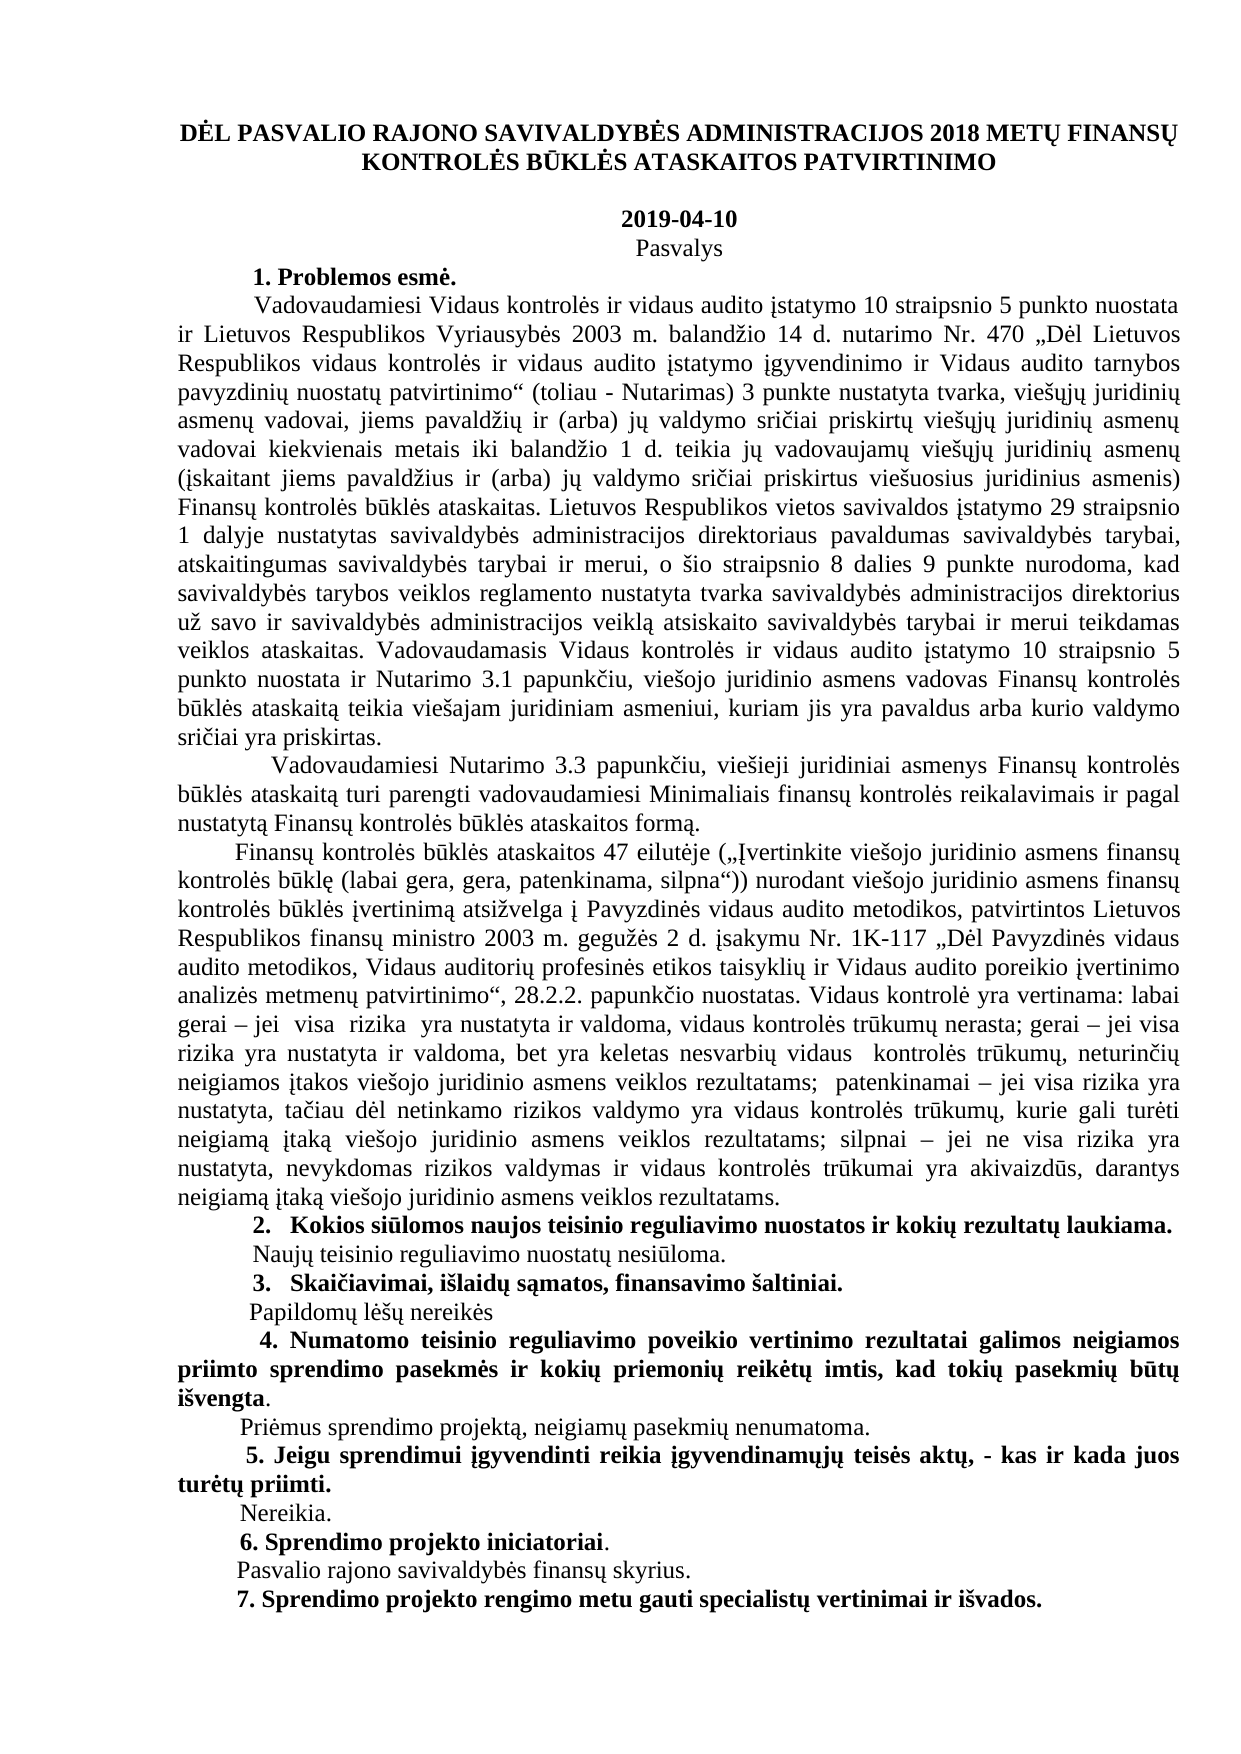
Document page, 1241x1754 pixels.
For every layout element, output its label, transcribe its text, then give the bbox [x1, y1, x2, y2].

text Finansų kontrolės būklės ataskaitos 47 eilutėje („Įvertinkite viešojo juridinio asmens finansų kontrolės būklę (labai gera, gera, patenkinama, silpna“)) nurodant viešojo juridinio asmens finansų kontrolės būklės įvertinimą atsižvelga į Pavyzdinės vidaus audito metodikos, patvirtintos Lietuvos Respublikos finansų ministro 2003 m. gegužės 2 d. įsakymu Nr. 1K-117 „Dėl Pavyzdinės vidaus audito metodikos, Vidaus auditorių profesinės etikos taisyklių ir Vidaus audito poreikio įvertinimo analizės metmenų patvirtinimo“, 28.2.2. papunkčio nuostatas. Vidaus kontrolė yra vertinama: labai gerai – jei visa rizika yra nustatyta ir valdoma, vidaus kontrolės trūkumų nerasta; gerai – jei visa rizika yra nustatyta ir valdoma, bet yra keletas nesvarbių vidaus kontrolės trūkumų, neturinčių neigiamos įtakos viešojo juridinio asmens veiklos rezultatams; patenkinamai – jei visa rizika yra nustatyta, tačiau dėl netinkamo rizikos valdymo yra vidaus kontrolės trūkumų, kurie gali turėti neigiamą įtaką viešojo juridinio asmens veiklos rezultatams; silpnai – jei ne visa rizika yra nustatyta, nevykdomas rizikos valdymas ir vidaus kontrolės trūkumai yra akivaizdūs, darantys neigiamą įtaką viešojo juridinio asmens veiklos rezultatams. [177, 837, 1181, 1211]
text Papildomų lėšų nereikės [177, 1297, 1181, 1326]
text 2019-04-10 [177, 204, 1181, 233]
text Pasvalio rajono savivaldybės finansų skyrius. [177, 1556, 1181, 1584]
text Vadovaudamiesi Nutarimo 3.3 papunkčiu, viešieji juridiniai asmenys Finansų kontrolės būklės ataskaitą turi parengti vadovaudamiesi Minimaliais finansų kontrolės reikalavimais ir pagal nustatytą Finansų kontrolės būklės ataskaitos formą. [177, 751, 1181, 837]
text Naujų teisinio reguliavimo nuostatų nesiūloma. [252, 1239, 1181, 1268]
text Priėmus sprendimo projektą, neigiamų pasekmių nenumatoma. [177, 1412, 1181, 1441]
text 6. Sprendimo projekto iniciatoriai. [177, 1527, 1181, 1556]
text Vadovaudamiesi Vidaus kontrolės ir vidaus audito įstatymo 10 straipsnio 5 punkto nuostata ir Lietuvos Respublikos Vyriausybės 2003 m. balandžio 14 d. nutarimo Nr. 470 „Dėl Lietuvos Respublikos vidaus kontrolės ir vidaus audito įstatymo įgyvendinimo ir Vidaus audito tarnybos pavyzdinių nuostatų patvirtinimo“ (toliau - Nutarimas) 3 punkte nustatyta tvarka, viešųjų juridinių asmenų vadovai, jiems pavaldžių ir (arba) jų valdymo sričiai priskirtų viešųjų juridinių asmenų vadovai kiekvienais metais iki balandžio 1 d. teikia jų vadovaujamų viešųjų juridinių asmenų (įskaitant jiems pavaldžius ir (arba) jų valdymo sričiai priskirtus viešuosius juridinius asmenis) Finansų kontrolės būklės ataskaitas. Lietuvos Respublikos vietos savivaldos įstatymo 29 straipsnio 1 dalyje nustatytas savivaldybės administracijos direktoriaus pavaldumas savivaldybės tarybai, atskaitingumas savivaldybės tarybai ir merui, o šio straipsnio 8 dalies 9 punkte nurodoma, kad savivaldybės tarybos veiklos reglamento nustatyta tvarka savivaldybės administracijos direktorius už savo ir savivaldybės administracijos veiklą atsiskaito savivaldybės tarybai ir merui teikdamas veiklos ataskaitas. Vadovaudamasis Vidaus kontrolės ir vidaus audito įstatymo 10 straipsnio 5 punkto nuostata ir Nutarimo 3.1 papunkčiu, viešojo juridinio asmens vadovas Finansų kontrolės būklės ataskaitą teikia viešajam juridiniam asmeniui, kuriam jis yra pavaldus arba kurio valdymo sričiai yra priskirtas. [177, 291, 1181, 751]
list Kokios siūlomos naujos teisinio reguliavimo nuostatos ir kokių rezultatų laukiama. [252, 1211, 1181, 1239]
text 1. Problemos esmė. [177, 262, 1181, 291]
text Pasvalys [177, 233, 1181, 262]
text Nereikia. [177, 1498, 1181, 1527]
text Dėl Pasvalio rajono savivaldybės administracijos 2018 metų FINANSŲ KONTROLĖS BŪKLĖS ATaskaitos patvirtinimo [177, 118, 1181, 176]
list Skaičiavimai, išlaidų sąmatos, finansavimo šaltiniai. [252, 1268, 1181, 1297]
text 4. Numatomo teisinio reguliavimo poveikio vertinimo rezultatai galimos neigiamos priimto sprendimo pasekmės ir kokių priemonių reikėtų imtis, kad tokių pasekmių būtų išvengta. [177, 1326, 1181, 1412]
text 5. Jeigu sprendimui įgyvendinti reikia įgyvendinamųjų teisės aktų, - kas ir kada juos turėtų priimti. [177, 1441, 1181, 1498]
text 7. Sprendimo projekto rengimo metu gauti specialistų vertinimai ir išvados. [177, 1584, 1181, 1613]
